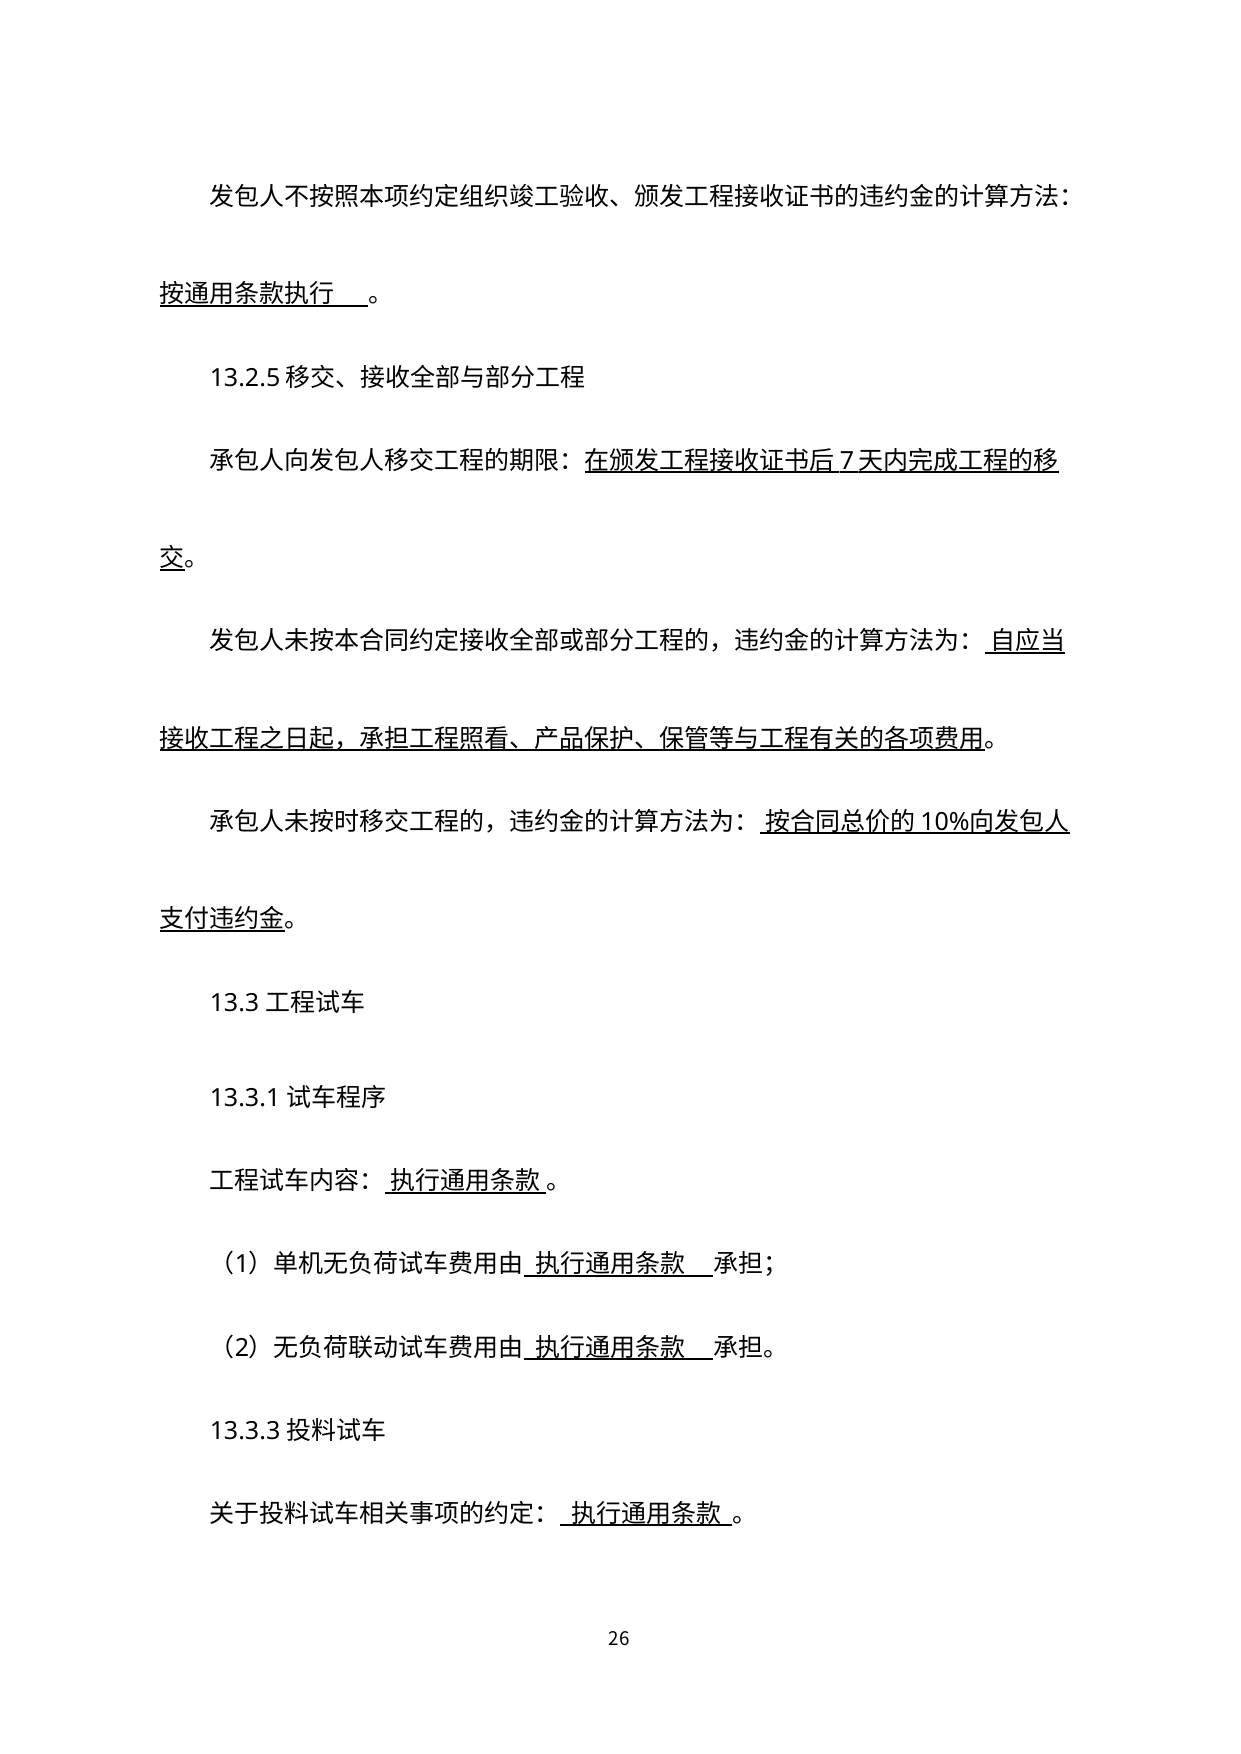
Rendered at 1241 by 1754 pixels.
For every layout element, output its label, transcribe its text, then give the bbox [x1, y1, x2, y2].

text 承包人向发包人移交工程的期限：在颁发工程接收证书后7天内完成工程的移交。 [159, 426, 1078, 588]
text 承包人未按时移交工程的，违约金的计算方法为： 按合同总价的10%向发包人支付违约金。 [159, 787, 1078, 949]
text 发包人不按照本项约定组织竣工验收、颁发工程接收证书的违约金的计算方法：按通用条款执行 。 [159, 162, 1078, 324]
text 13.3 工程试车 [159, 968, 1078, 1033]
text 发包人未按本合同约定接收全部或部分工程的，违约金的计算方法为： 自应当接收工程之日起，承担工程照看、产品保护、保管等与工程有关的各项费用。 [159, 606, 1078, 769]
text （2）无负荷联动试车费用由 执行通用条款 承担。 [159, 1313, 1078, 1378]
text 工程试车内容： 执行通用条款 。 [159, 1146, 1078, 1211]
text 13.3.3 投料试车 [159, 1396, 1078, 1461]
text 13.3.1 试车程序 [159, 1063, 1078, 1128]
text 关于投料试车相关事项的约定： 执行通用条款 。 [159, 1479, 1078, 1544]
text （1）单机无负荷试车费用由 执行通用条款 承担； [159, 1229, 1078, 1294]
text 13.2.5移交、接收全部与部分工程 [159, 343, 1078, 408]
